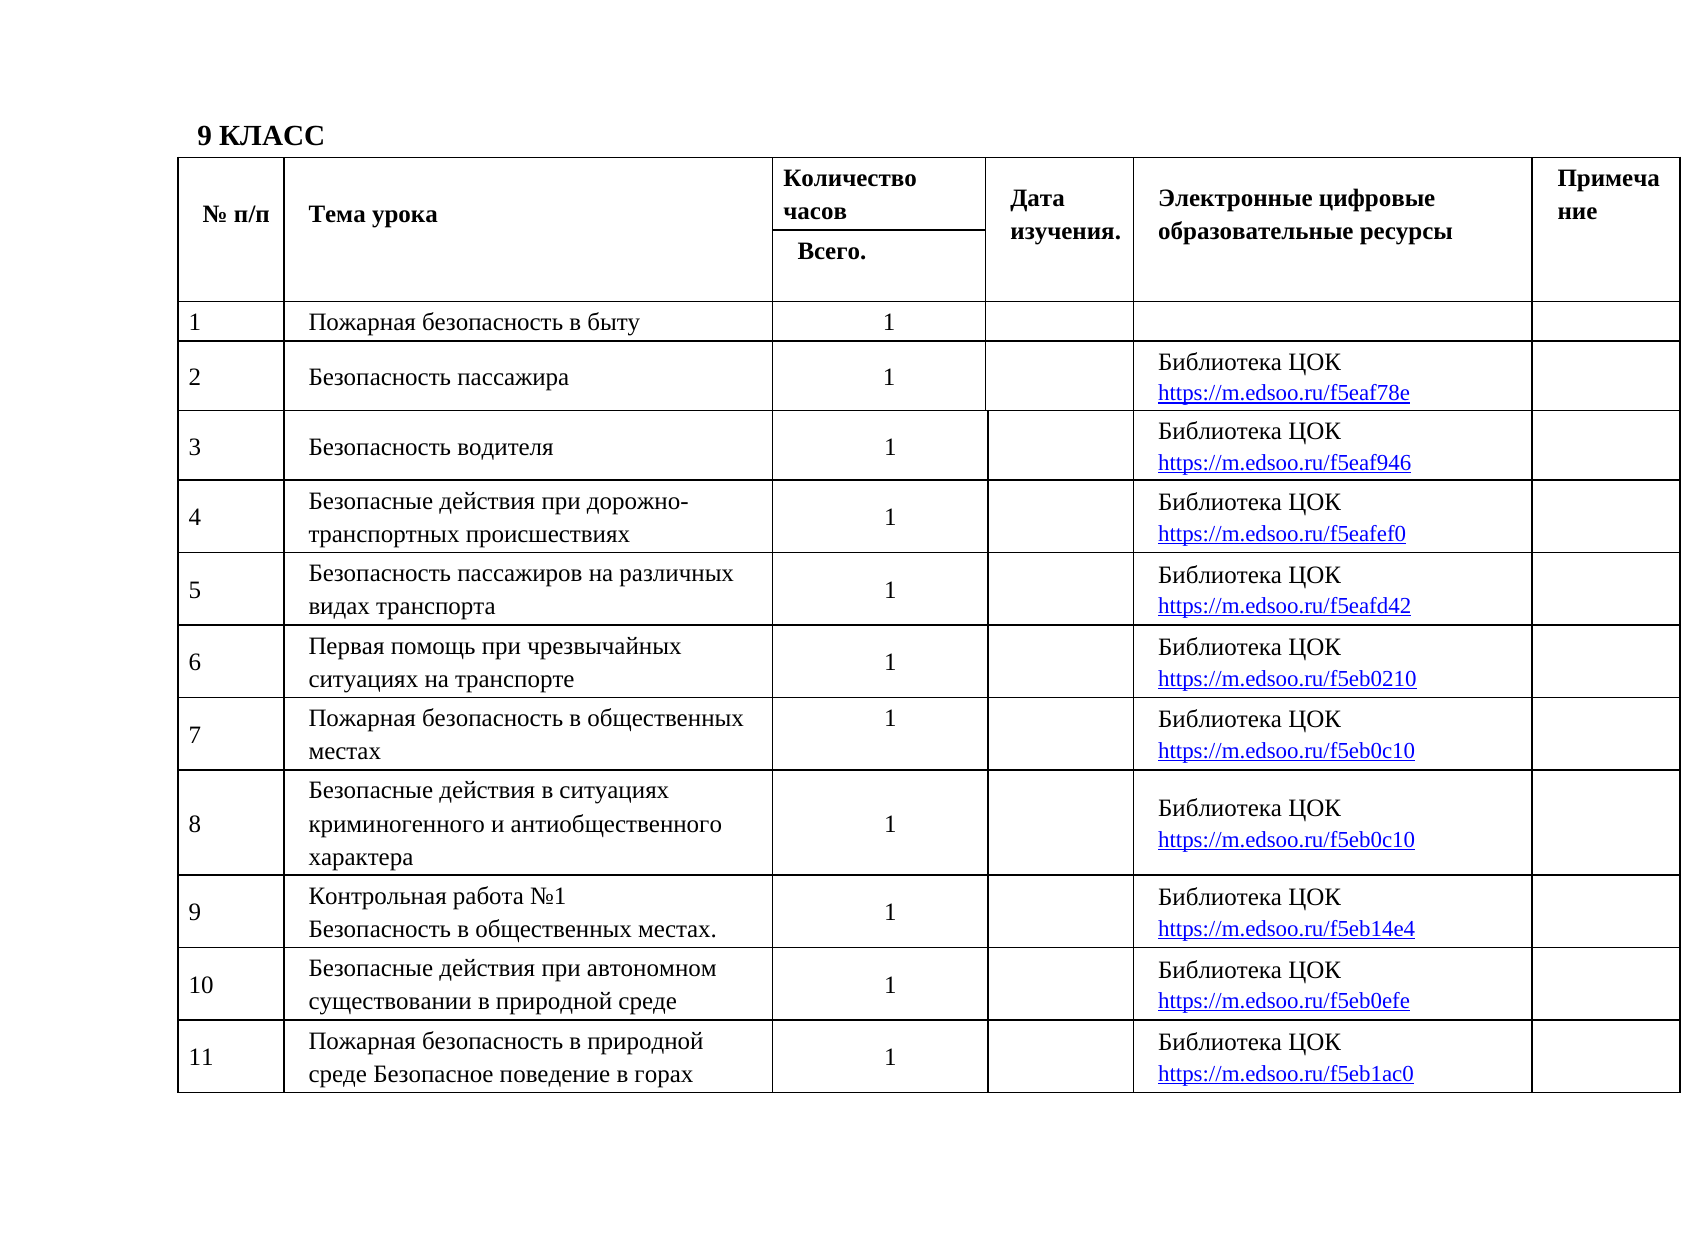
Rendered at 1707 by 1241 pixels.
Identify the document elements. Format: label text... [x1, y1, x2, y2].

table_cell [989, 481, 1133, 552]
table_cell 5 [179, 553, 283, 624]
table_header Тема урока [285, 158, 772, 301]
table_cell 11 [179, 1021, 283, 1091]
table_cell Библиотека ЦОК https://m.edsoo.ru/f5eaf78e [1134, 342, 1531, 410]
table_cell 1 [773, 771, 987, 874]
table_cell Библиотека ЦОК https://m.edsoo.ru/f5eaf946 [1134, 411, 1531, 479]
table_cell [1533, 302, 1679, 340]
table_cell [1134, 302, 1531, 340]
table_cell Библиотека ЦОК https://m.edsoo.ru/f5eb0efe [1134, 948, 1531, 1019]
table_cell Библиотека ЦОК https://m.edsoo.ru/f5eb0210 [1134, 626, 1531, 696]
table_cell [989, 626, 1133, 696]
table_cell [1533, 1021, 1679, 1091]
table_cell Библиотека ЦОК https://m.edsoo.ru/f5eb0c10 [1134, 698, 1531, 769]
table_cell 2 [179, 342, 283, 410]
table_cell [1533, 481, 1679, 552]
table_cell Безопасные действия при дорожно-транспортных происшествиях [285, 481, 772, 552]
table_cell [1533, 771, 1679, 874]
table_cell Контрольная работа №1 Безопасность в общественных местах. [285, 876, 772, 947]
table_cell Безопасные действия при автономном существовании в природной среде [285, 948, 772, 1019]
table_cell [989, 948, 1133, 1019]
table_cell [989, 553, 1133, 624]
table_cell 8 [179, 771, 283, 874]
table_cell [989, 698, 1133, 769]
table_cell 3 [179, 411, 283, 479]
table_cell 9 [179, 876, 283, 947]
table_cell Библиотека ЦОК https://m.edsoo.ru/f5eb1ac0 [1134, 1021, 1531, 1091]
table_header Дата изучения. [986, 158, 1133, 301]
table_cell 1 [773, 411, 987, 479]
table_cell [1533, 626, 1679, 696]
table_cell Пожарная безопасность в общественных местах [285, 698, 772, 769]
table_cell [989, 411, 1133, 479]
table_cell Библиотека ЦОК https://m.edsoo.ru/f5eb0c10 [1134, 771, 1531, 874]
table_cell [1533, 342, 1679, 410]
table_cell [1533, 553, 1679, 624]
table_cell [1533, 698, 1679, 769]
table_header Примечание [1533, 158, 1679, 301]
table_cell Безопасные действия в ситуациях криминогенного и антиобщественного характера [285, 771, 772, 874]
table_cell Безопасность пассажира [285, 342, 772, 410]
table_cell Безопасность пассажиров на различных видах транспорта [285, 553, 772, 624]
table_cell 1 [773, 481, 987, 552]
table_cell 1 [773, 302, 985, 340]
table_cell [986, 302, 1133, 340]
table_cell 6 [179, 626, 283, 696]
table_header Количество часов [773, 158, 985, 229]
table_cell 4 [179, 481, 283, 552]
table_cell 1 [773, 553, 987, 624]
table_cell 1 [179, 302, 283, 340]
text 9 КЛАСС [190, 118, 1618, 152]
table_cell 1 [773, 1021, 987, 1091]
table_cell 7 [179, 698, 283, 769]
table_cell 1 [773, 698, 987, 769]
table_cell Всего. [773, 231, 985, 301]
table_cell Пожарная безопасность в природной среде Безопасное поведение в горах [285, 1021, 772, 1091]
table_cell 1 [773, 948, 987, 1019]
table_cell Библиотека ЦОК https://m.edsoo.ru/f5eafd42 [1134, 553, 1531, 624]
table_cell [1533, 876, 1679, 947]
table_cell Библиотека ЦОК https://m.edsoo.ru/f5eb14e4 [1134, 876, 1531, 947]
table_cell 1 [773, 876, 987, 947]
table_cell Пожарная безопасность в быту [285, 302, 772, 340]
table_cell [1533, 948, 1679, 1019]
table_cell [1533, 411, 1679, 479]
table_header № п/п [179, 158, 283, 301]
table_header Электронные цифровые образовательные ресурсы [1134, 158, 1531, 301]
table_cell [989, 876, 1133, 947]
table_cell [989, 771, 1133, 874]
table_cell Первая помощь при чрезвычайных ситуациях на транспорте [285, 626, 772, 696]
table_cell 1 [773, 626, 987, 696]
table_cell 10 [179, 948, 283, 1019]
table_cell Библиотека ЦОК https://m.edsoo.ru/f5eafef0 [1134, 481, 1531, 552]
table_cell 1 [773, 342, 985, 410]
table_cell [986, 342, 1133, 410]
table_cell Безопасность водителя [285, 411, 772, 479]
table_cell [989, 1021, 1133, 1091]
